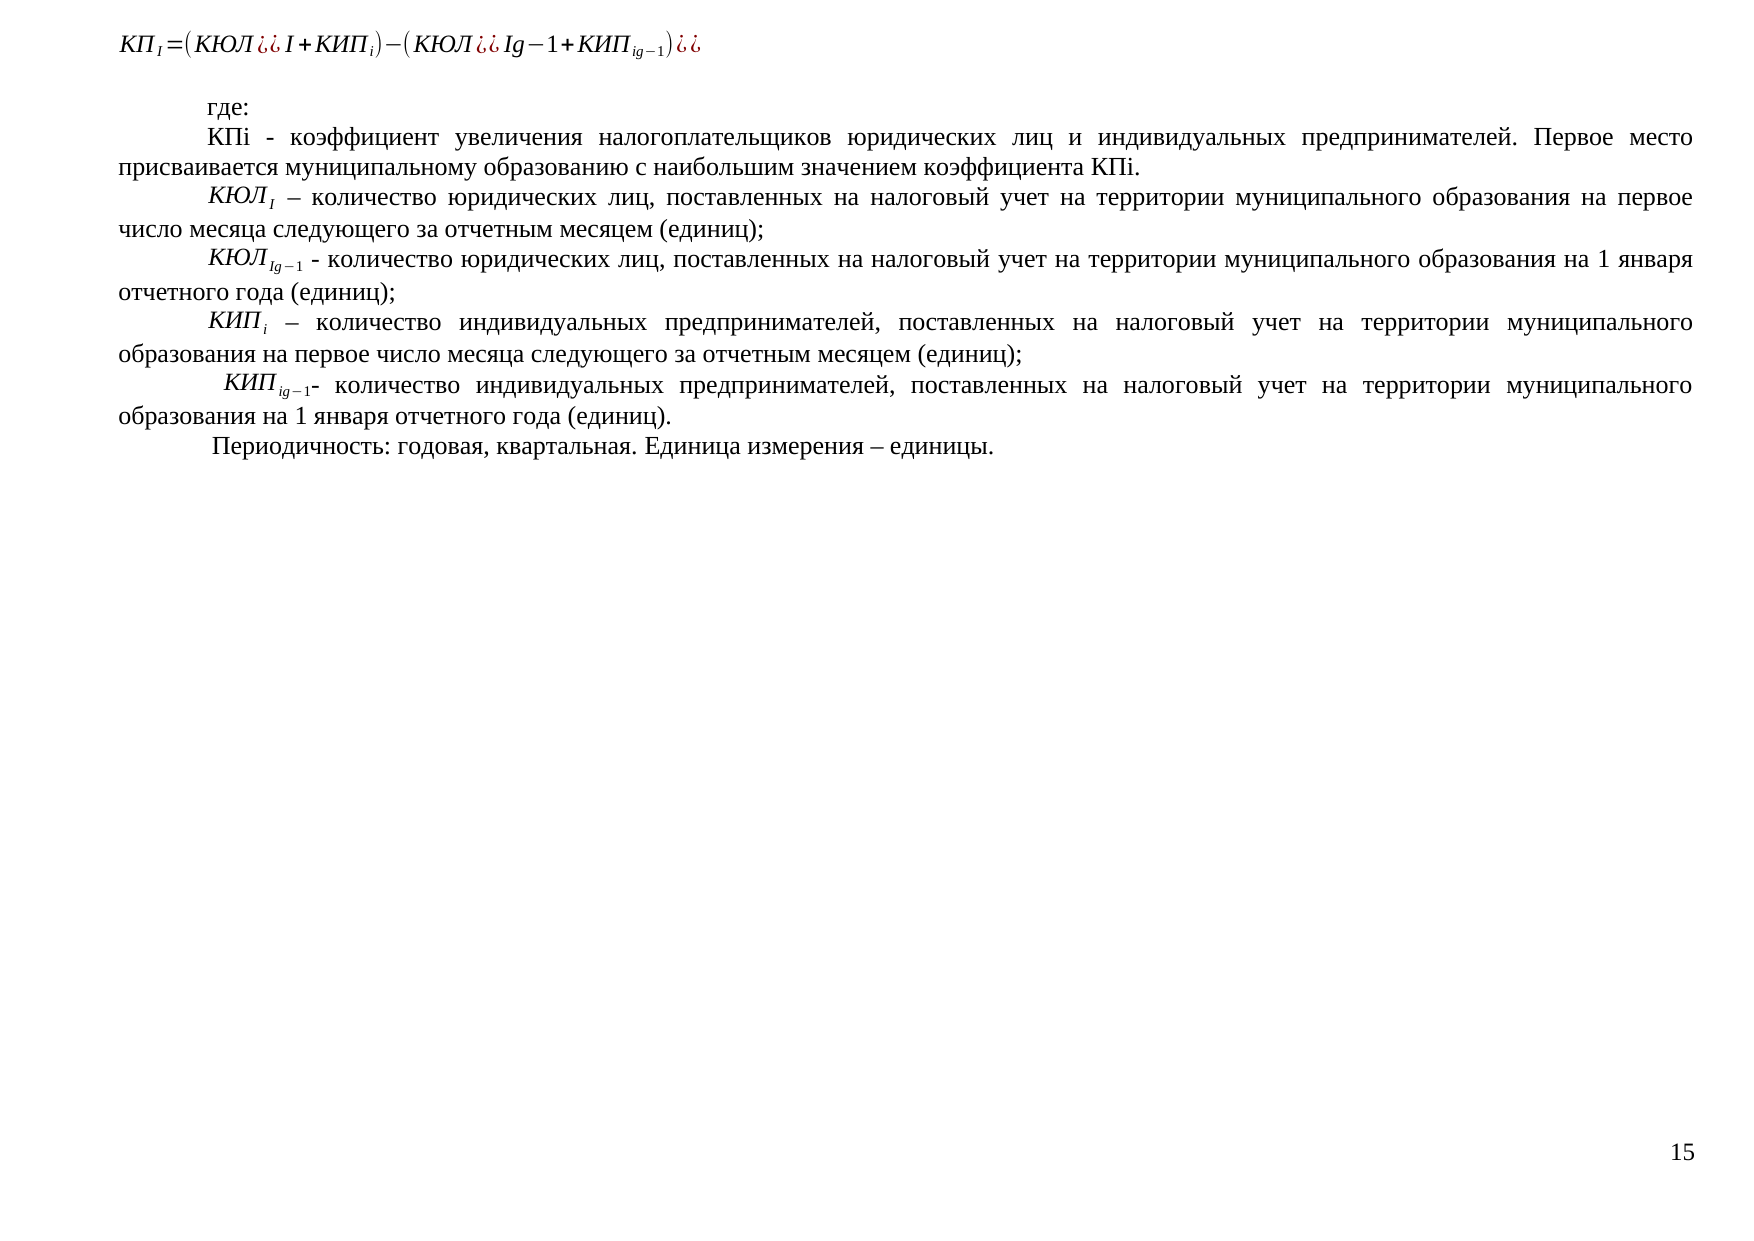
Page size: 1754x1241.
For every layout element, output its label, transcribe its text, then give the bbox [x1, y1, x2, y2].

text – количество индивидуальных предпринимателей, поставленных на налоговый учет на территории муниципального образования на первое число месяца следующего за отчетным месяцем (единиц); [118, 306, 1695, 368]
text где: [118, 91, 1695, 121]
text КПi - коэффициент увеличения налогоплательщиков юридических лиц и индивидуальных предпринимателей. Первое место присваивается муниципальному образованию с наибольшим значением коэффициента КПi. [118, 121, 1695, 181]
text - количество юридических лиц, поставленных на налоговый учет на территории муниципального образования на 1 января отчетного года (единиц); [118, 243, 1695, 306]
text - количество индивидуальных предпринимателей, поставленных на налоговый учет на территории муниципального образования на 1 января отчетного года (единиц). [118, 368, 1695, 430]
text – количество юридических лиц, поставленных на налоговый учет на территории муниципального образования на первое число месяца следующего за отчетным месяцем (единиц); [118, 181, 1695, 243]
text Периодичность: годовая, квартальная. Единица измерения – единицы. [118, 430, 1695, 460]
